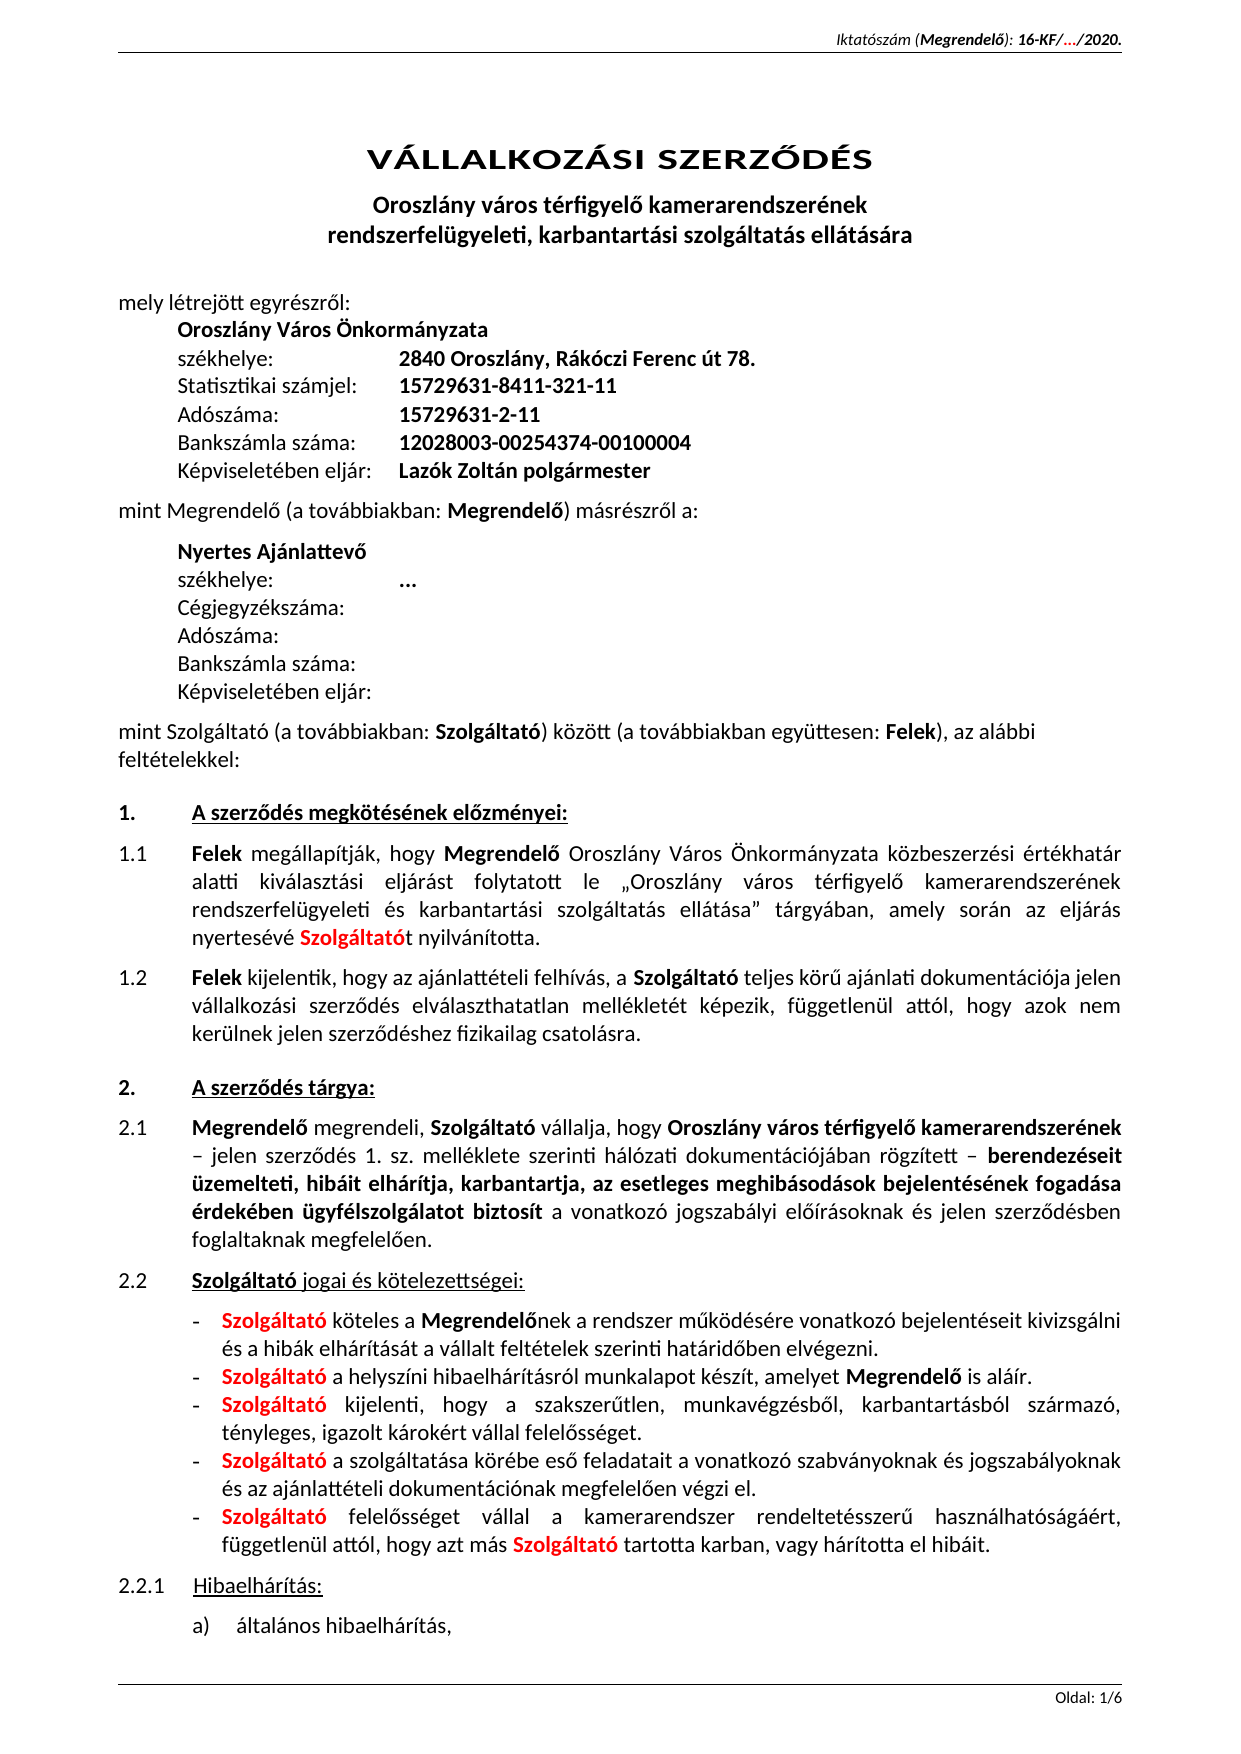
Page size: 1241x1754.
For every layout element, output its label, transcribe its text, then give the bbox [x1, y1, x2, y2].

list Szolgáltató a helyszíni hibaelhárításról munkalapot készít, amelyet Megrendelő is aláír. [192, 1362, 1122, 1390]
list Szolgáltató jogai és kötelezettségei: [118, 1266, 1122, 1294]
text Cégjegyzékszáma: [177, 593, 1122, 621]
text mint Megrendelő (a továbbiakban: Megrendelő) másrészről a: [118, 496, 1122, 524]
list A szerződés tárgya: [118, 1073, 1122, 1101]
list általános hibaelhárítás, [192, 1611, 1122, 1639]
text Képviseletében eljár: [177, 677, 1122, 705]
text Képviseletében eljár: Lazók Zoltán polgármester [177, 456, 1122, 484]
list Hibaelhárítás: [118, 1571, 1122, 1599]
text Adószáma: [177, 621, 1122, 649]
text rendszerfelügyeleti, karbantartási szolgáltatás ellátására [118, 219, 1122, 250]
text Nyertes Ajánlattevő [177, 537, 1122, 565]
text VÁLLALKOZÁSI SZERZŐDÉS [118, 141, 1122, 177]
list Szolgáltató kijelenti, hogy a szakszerűtlen, munkavégzésből, karbantartásból származó, tényleges, igazolt károkért vállal felelősséget. [192, 1390, 1122, 1446]
text Oroszlány város térfigyelő kamerarendszerének [118, 189, 1122, 219]
text Statisztikai számjel: 15729631-8411-321-11 [177, 372, 1122, 400]
text mely létrejött egyrészről: [118, 288, 1122, 316]
list Szolgáltató a szolgáltatása körébe eső feladatait a vonatkozó szabványoknak és jogszabályoknak és az ajánlattételi dokumentációnak megfelelően végzi el. [192, 1446, 1122, 1502]
list Megrendelő megrendeli, Szolgáltató vállalja, hogy Oroszlány város térfigyelő kamerarendszerének – jelen szerződés 1. sz. melléklete szerinti hálózati dokumentációjában rögzített – berendezéseit üzemelteti, hibáit elhárítja, karbantartja, az esetleges meghibásodások bejelentésének fogadása érdekében ügyfélszolgálatot biztosít a vonatkozó jogszabályi előírásoknak és jelen szerződésben foglaltaknak megfelelően. [118, 1113, 1122, 1253]
list Felek kijelentik, hogy az ajánlattételi felhívás, a Szolgáltató teljes körű ajánlati dokumentációja jelen vállalkozási szerződés elválaszthatatlan mellékletét képezik, függetlenül attól, hogy azok nem kerülnek jelen szerződéshez fizikailag csatolásra. [118, 963, 1122, 1048]
text Adószáma: 15729631-2-11 [177, 400, 1122, 428]
list A szerződés megkötésének előzményei: [118, 798, 1122, 826]
text Oroszlány Város Önkormányzata [177, 316, 1122, 344]
text Bankszámla száma: [177, 649, 1122, 677]
text mint Szolgáltató (a továbbiakban: Szolgáltató) között (a továbbiakban együttesen: Felek), az alábbi feltételekkel: [118, 717, 1122, 773]
list Felek megállapítják, hogy Megrendelő Oroszlány Város Önkormányzata közbeszerzési értékhatár alatti kiválasztási eljárást folytatott le „Oroszlány város térfigyelő kamerarendszerének rendszerfelügyeleti és karbantartási szolgáltatás ellátása” tárgyában, amely során az eljárás nyertesévé Szolgáltatót nyilvánította. [118, 839, 1122, 951]
text székhelye: ... [177, 565, 1122, 593]
text Bankszámla száma: 12028003-00254374-00100004 [177, 428, 1122, 456]
list Szolgáltató köteles a Megrendelőnek a rendszer működésére vonatkozó bejelentéseit kivizsgálni és a hibák elhárítását a vállalt feltételek szerinti határidőben elvégezni. [192, 1306, 1122, 1362]
list Szolgáltató felelősséget vállal a kamerarendszer rendeltetésszerű használhatóságáért, függetlenül attól, hogy azt más Szolgáltató tartotta karban, vagy hárította el hibáit. [192, 1502, 1122, 1558]
text székhelye: 2840 Oroszlány, Rákóczi Ferenc út 78. [177, 344, 1122, 372]
